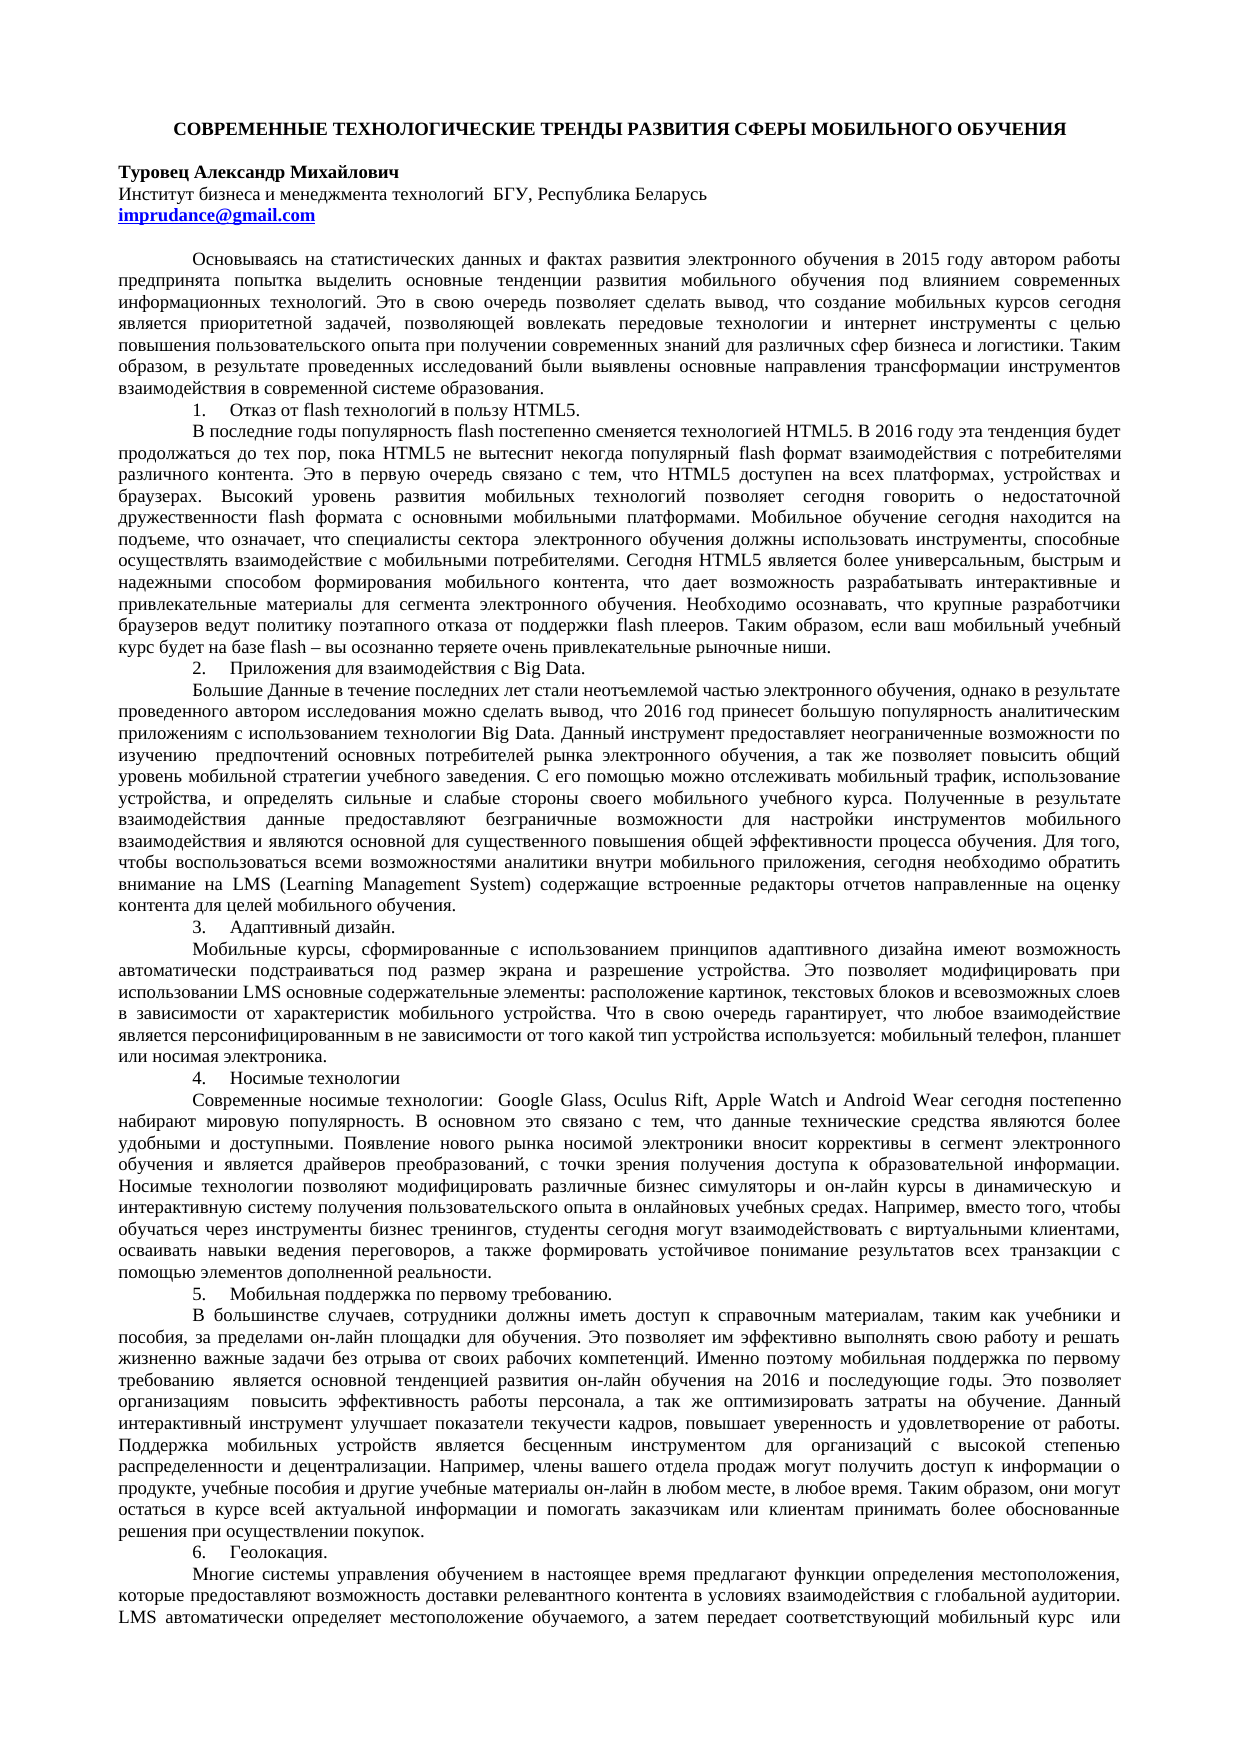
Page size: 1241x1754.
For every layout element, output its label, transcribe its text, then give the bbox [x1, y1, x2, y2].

text Туровец Александр Михайлович [118, 161, 1122, 183]
text В большинстве случаев, сотрудники должны иметь доступ к справочным материалам, таким как учебники и пособия, за пределами он-лайн площадки для обучения. Это позволяет им эффективно выполнять свою работу и решать жизненно важные задачи без отрыва от своих рабочих компетенций. Именно поэтому мобильная поддержка по первому требованию является основной тенденцией развития он-лайн обучения на 2016 и последующие годы. Это позволяет организациям повысить эффективность работы персонала, а так же оптимизировать затраты на обучение. Данный интерактивный инструмент улучшает показатели текучести кадров, повышает уверенность и удовлетворение от работы. Поддержка мобильных устройств является бесценным инструментом для организаций с высокой степенью распределенности и децентрализации. Например, члены вашего отдела продаж могут получить доступ к информации о продукте, учебные пособия и другие учебные материалы он-лайн в любом месте, в любое время. Таким образом, они могут остаться в курсе всей актуальной информации и помогать заказчикам или клиентам принимать более обоснованные решения при осуществлении покупок. [118, 1304, 1122, 1541]
list Носимые технологии [192, 1067, 1122, 1088]
text В последние годы популярность flash постепенно сменяется технологией HTML5. В 2016 году эта тенденция будет продолжаться до тех пор, пока HTML5 не вытеснит некогда популярный flash формат взаимодействия с потребителями различного контента. Это в первую очередь связано с тем, что HTML5 доступен на всех платформах, устройствах и браузерах. Высокий уровень развития мобильных технологий позволяет сегодня говорить о недостаточной дружественности flash формата с основными мобильными платформами. Мобильное обучение сегодня находится на подъеме, что означает, что специалисты сектора электронного обучения должны использовать инструменты, способные осуществлять взаимодействие с мобильными потребителями. Сегодня HTML5 является более универсальным, быстрым и надежными способом формирования мобильного контента, что дает возможность разрабатывать интерактивные и привлекательные материалы для сегмента электронного обучения. Необходимо осознавать, что крупные разработчики браузеров ведут политику поэтапного отказа от поддержки flash плееров. Таким образом, если ваш мобильный учебный курс будет на базе flash – вы осознанно теряете очень привлекательные рыночные ниши. [118, 420, 1122, 657]
list Мобильная поддержка по первому требованию. [192, 1282, 1122, 1304]
text Современные носимые технологии: Google Glass, Oculus Rift, Apple Watch и Android Wear сегодня постепенно набирают мировую популярность. В основном это связано с тем, что данные технические средства являются более удобными и доступными. Появление нового рынка носимой электроники вносит коррективы в сегмент электронного обучения и является драйверов преобразований, с точки зрения получения доступа к образовательной информации. Носимые технологии позволяют модифицировать различные бизнес симуляторы и он-лайн курсы в динамическую и интерактивную систему получения пользовательского опыта в онлайновых учебных средах. Например, вместо того, чтобы обучаться через инструменты бизнес тренингов, студенты сегодня могут взаимодействовать с виртуальными клиентами, осваивать навыки ведения переговоров, а также формировать устойчивое понимание результатов всех транзакции с помощью элементов дополненной реальности. [118, 1088, 1122, 1282]
text СОВРЕМЕННЫЕ ТЕХНОЛОГИЧЕСКИЕ ТРЕНДЫ РАЗВИТИЯ СФЕРЫ МОБИЛЬНОГО ОБУЧЕНИЯ [118, 118, 1122, 140]
text Институт бизнеса и менеджмента технологий БГУ, Республика Беларусь [118, 183, 1122, 204]
text Основываясь на статистических данных и фактах развития электронного обучения в 2015 году автором работы предпринята попытка выделить основные тенденции развития мобильного обучения под влиянием современных информационных технологий. Это в свою очередь позволяет сделать вывод, что создание мобильных курсов сегодня является приоритетной задачей, позволяющей вовлекать передовые технологии и интернет инструменты с целью повышения пользовательского опыта при получении современных знаний для различных сфер бизнеса и логистики. Таким образом, в результате проведенных исследований были выявлены основные направления трансформации инструментов взаимодействия в современной системе образования. [118, 247, 1122, 398]
list Приложения для взаимодействия c Big Data. [192, 657, 1122, 679]
list Геолокация. [192, 1541, 1122, 1563]
text imprudance@gmail.com [118, 204, 1122, 226]
list Отказ от flash технологий в пользу HTML5. [192, 398, 1122, 420]
list Адаптивный дизайн. [192, 916, 1122, 937]
text Большие Данные в течение последних лет стали неотъемлемой частью электронного обучения, однако в результате проведенного автором исследования можно сделать вывод, что 2016 год принесет большую популярность аналитическим приложениям с использованием технологии Big Data. Данный инструмент предоставляет неограниченные возможности по изучению предпочтений основных потребителей рынка электронного обучения, а так же позволяет повысить общий уровень мобильной стратегии учебного заведения. С его помощью можно отслеживать мобильный трафик, использование устройства, и определять сильные и слабые стороны своего мобильного учебного курса. Полученные в результате взаимодействия данные предоставляют безграничные возможности для настройки инструментов мобильного взаимодействия и являются основной для существенного повышения общей эффективности процесса обучения. Для того, чтобы воспользоваться всеми возможностями аналитики внутри мобильного приложения, сегодня необходимо обратить внимание на LMS (Learning Management System) содержащие встроенные редакторы отчетов направленные на оценку контента для целей мобильного обучения. [118, 679, 1122, 916]
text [118, 1563, 1122, 1627]
text Мобильные курсы, сформированные с использованием принципов адаптивного дизайна имеют возможность автоматически подстраиваться под размер экрана и разрешение устройства. Это позволяет модифицировать при использовании LMS основные содержательные элементы: расположение картинок, текстовых блоков и всевозможных слоев в зависимости от характеристик мобильного устройства. Что в свою очередь гарантирует, что любое взаимодействие является персонифицированным в не зависимости от того какой тип устройства используется: мобильный телефон, планшет или носимая электроника. [118, 937, 1122, 1067]
